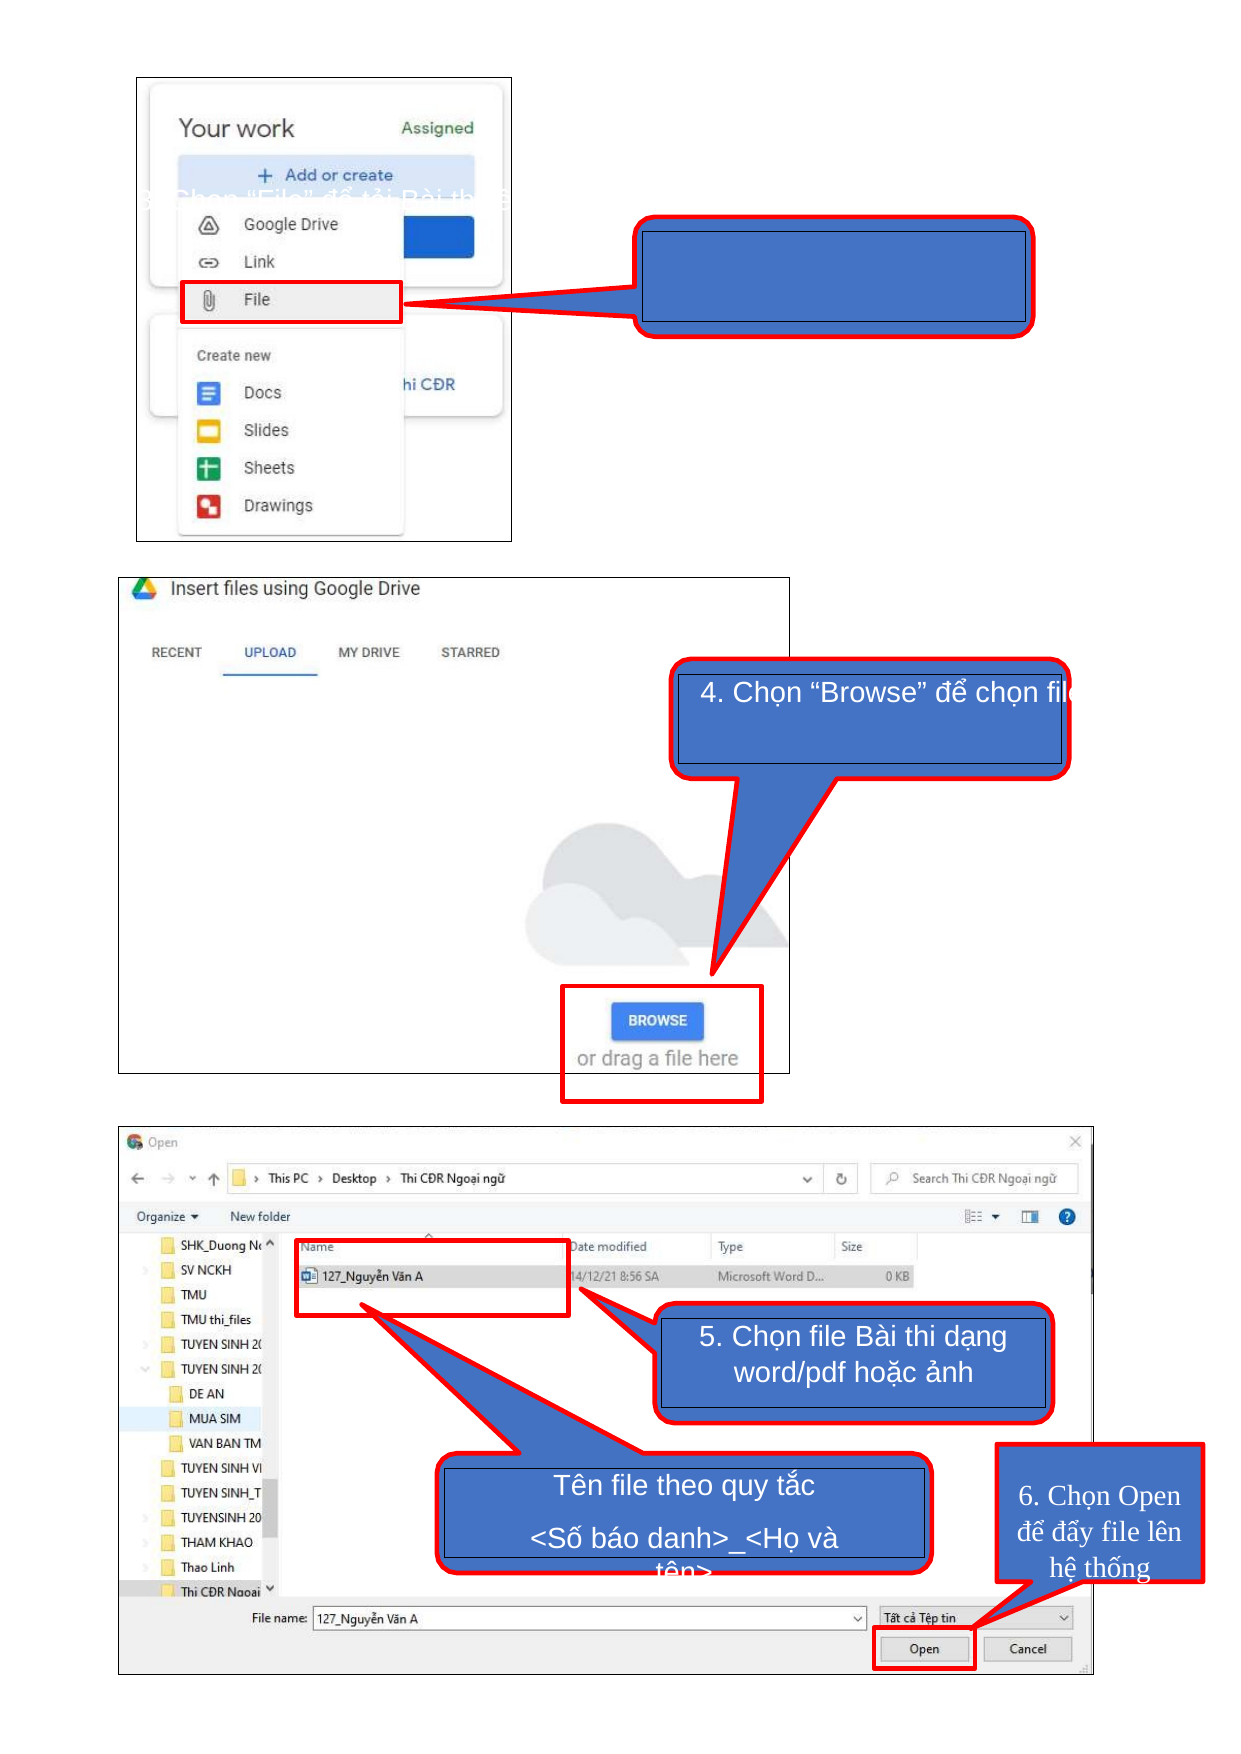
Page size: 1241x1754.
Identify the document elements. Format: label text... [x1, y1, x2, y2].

picture [876, 1630, 973, 1666]
picture [119, 1127, 1093, 1674]
picture [565, 988, 759, 1073]
text <Số báo danh>_<Họ và tên> [497, 1521, 871, 1588]
picture [185, 284, 399, 320]
picture [119, 578, 789, 1073]
list Chọn Open để đẩy file lên [1017, 1478, 1183, 1547]
picture [137, 78, 511, 541]
picture [137, 192, 148, 208]
text hệ thống [1049, 1550, 1194, 1584]
picture [679, 675, 1061, 763]
text Tên file theo quy tắc [497, 1468, 871, 1502]
picture [643, 232, 1025, 321]
list Chọn file Bài thi dạng word/pdf hoặc ảnh [699, 1319, 1009, 1388]
picture [500, 196, 508, 201]
